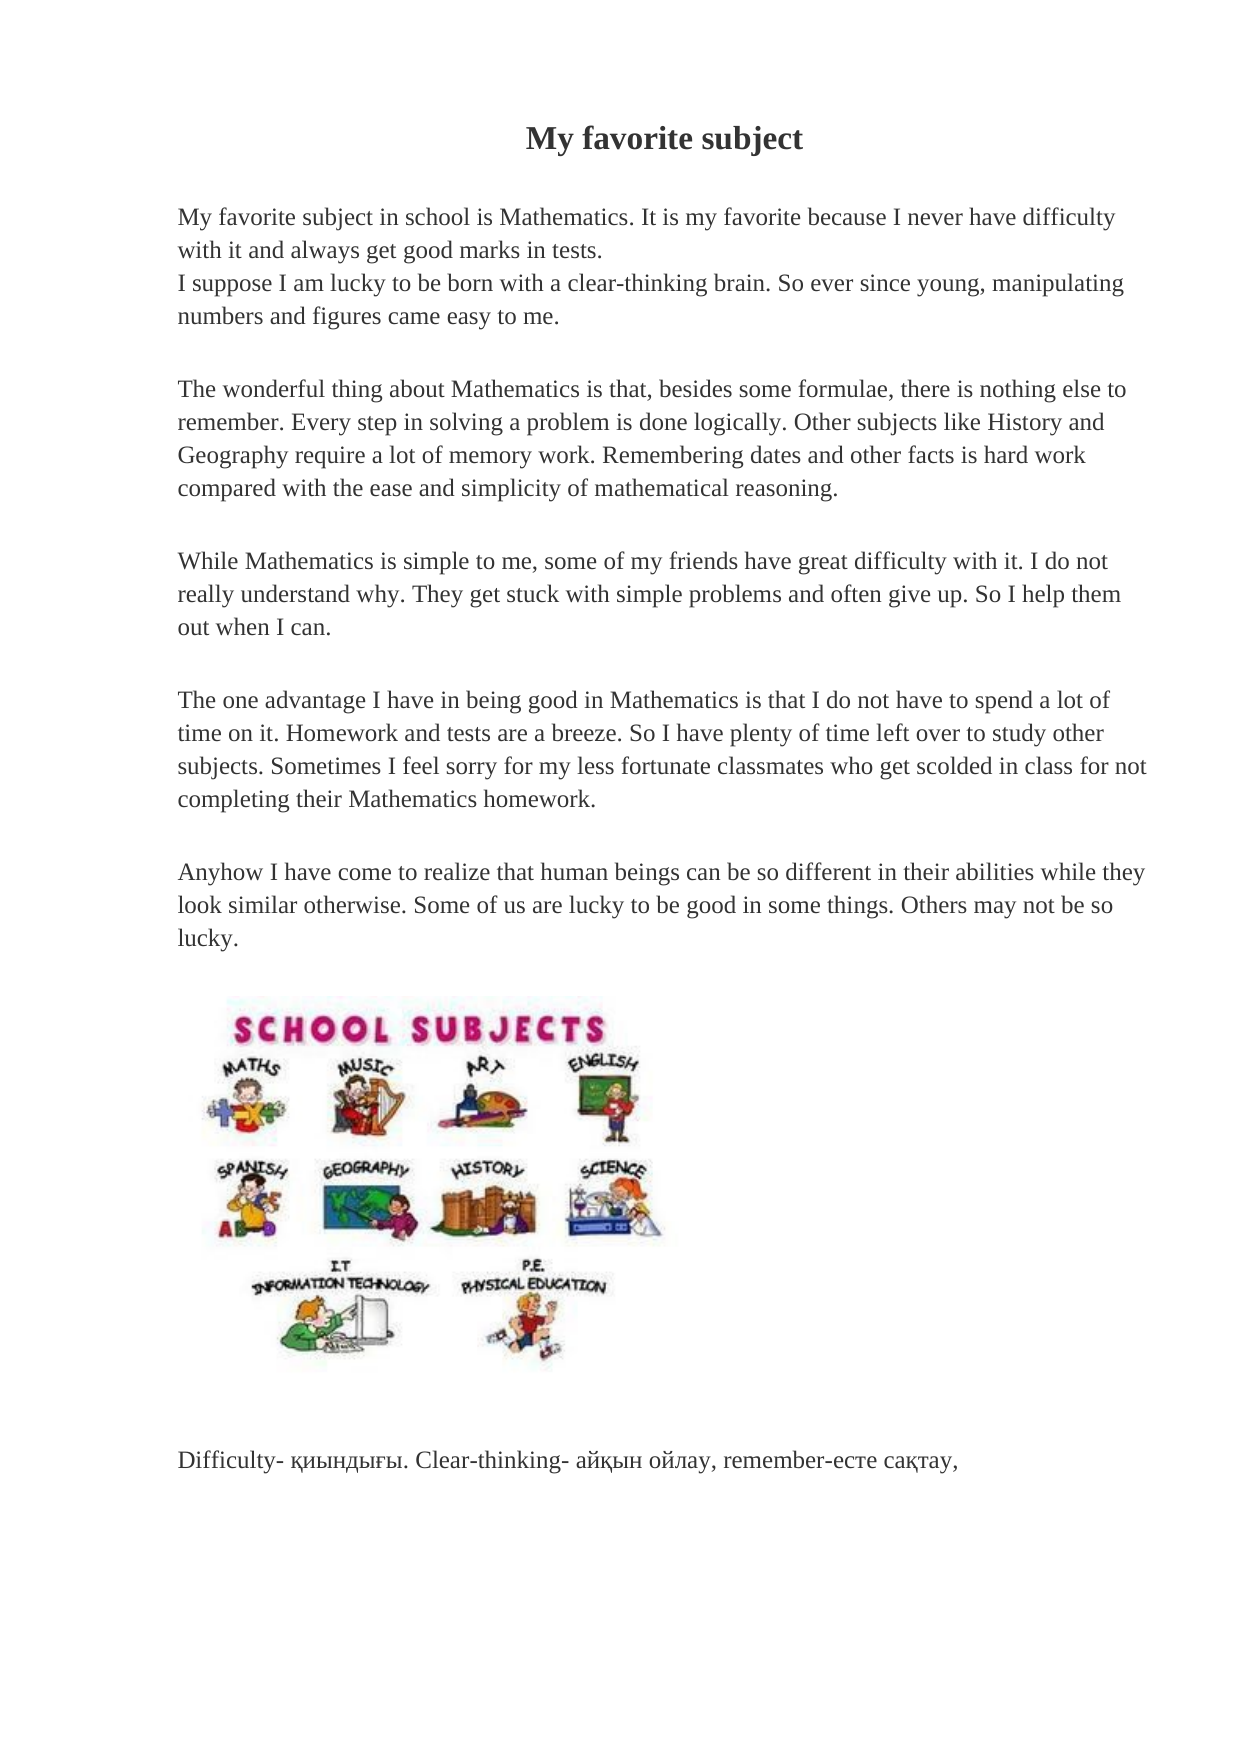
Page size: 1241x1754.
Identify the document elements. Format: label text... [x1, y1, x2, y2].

text My favorite subject [177, 118, 1152, 156]
text Anyhow I have come to realize that human beings can be so different in their abilities while they look similar otherwise. Some of us are lucky to be good in some things. Others may not be so lucky. [177, 857, 1152, 952]
text The one advantage I have in being good in Mathematics is that I do not have to spend a lot of time on it. Homework and tests are a breeze. So I have plenty of time left over to study other subjects. Sometimes I feel sorry for my less fortunate classmates who get scolded in class for not completing their Mathematics homework. [177, 685, 1152, 813]
picture [177, 996, 724, 1402]
text While Mathematics is simple to me, some of my friends have great difficulty with it. I do not really understand why. They get stuck with simple problems and often give up. So I help them out when I can. [177, 546, 1152, 641]
text The wonderful thing about Mathematics is that, besides some formulae, there is nothing else to remember. Every step in solving a problem is done logically. Other subjects like History and Geography require a lot of memory work. Remembering dates and other facts is hard work compared with the ease and simplicity of mathematical reasoning. [177, 374, 1152, 502]
text My favorite subject in school is Mathematics. It is my favorite because I never have difficulty with it and always get good marks in tests. I suppose I am lucky to be born with a clear-thinking brain. So ever since young, manipulating numbers and figures came easy to me. [177, 202, 1152, 330]
text Difficulty- қиындығы. Clear-thinking- айқын ойлау, remember-есте сақтау, [177, 1446, 1152, 1474]
